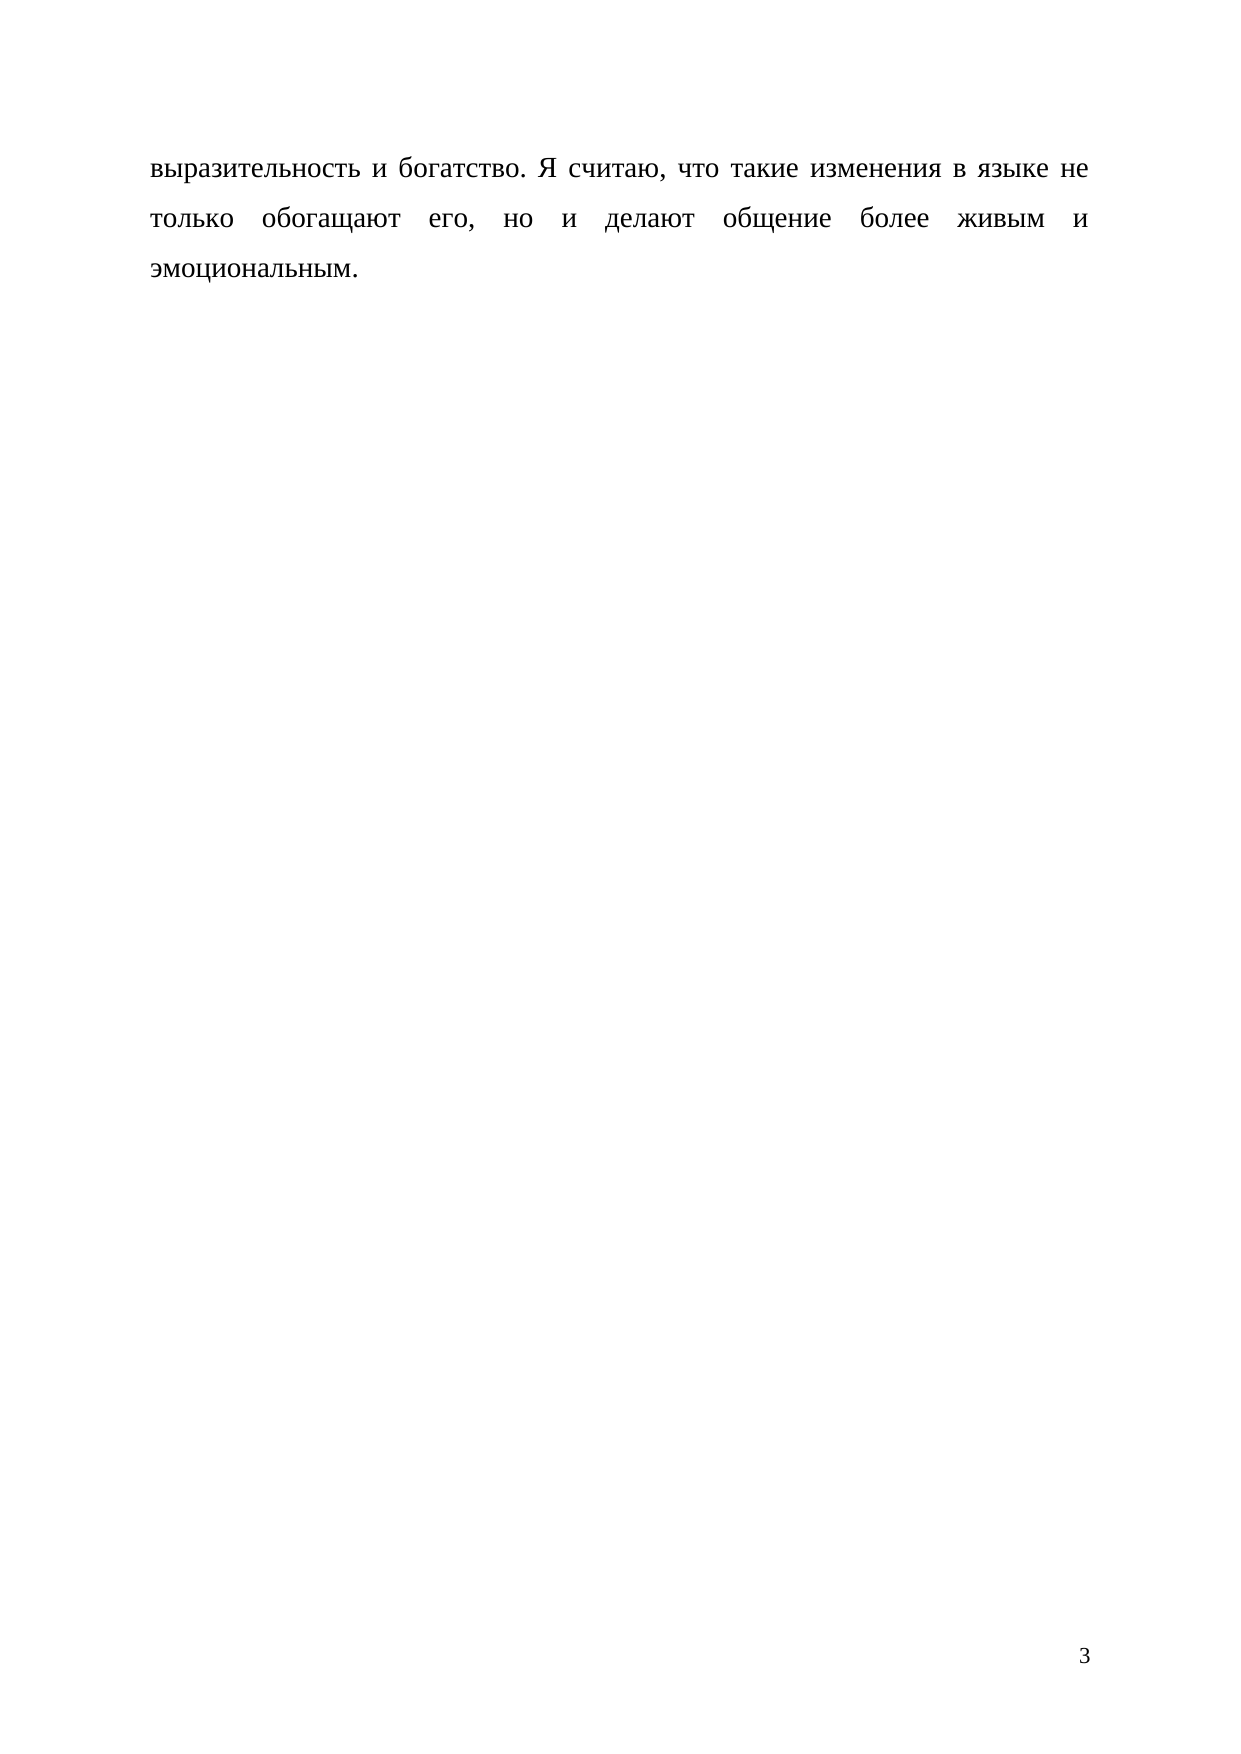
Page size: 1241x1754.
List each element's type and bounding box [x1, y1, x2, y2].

text [150, 150, 1090, 284]
